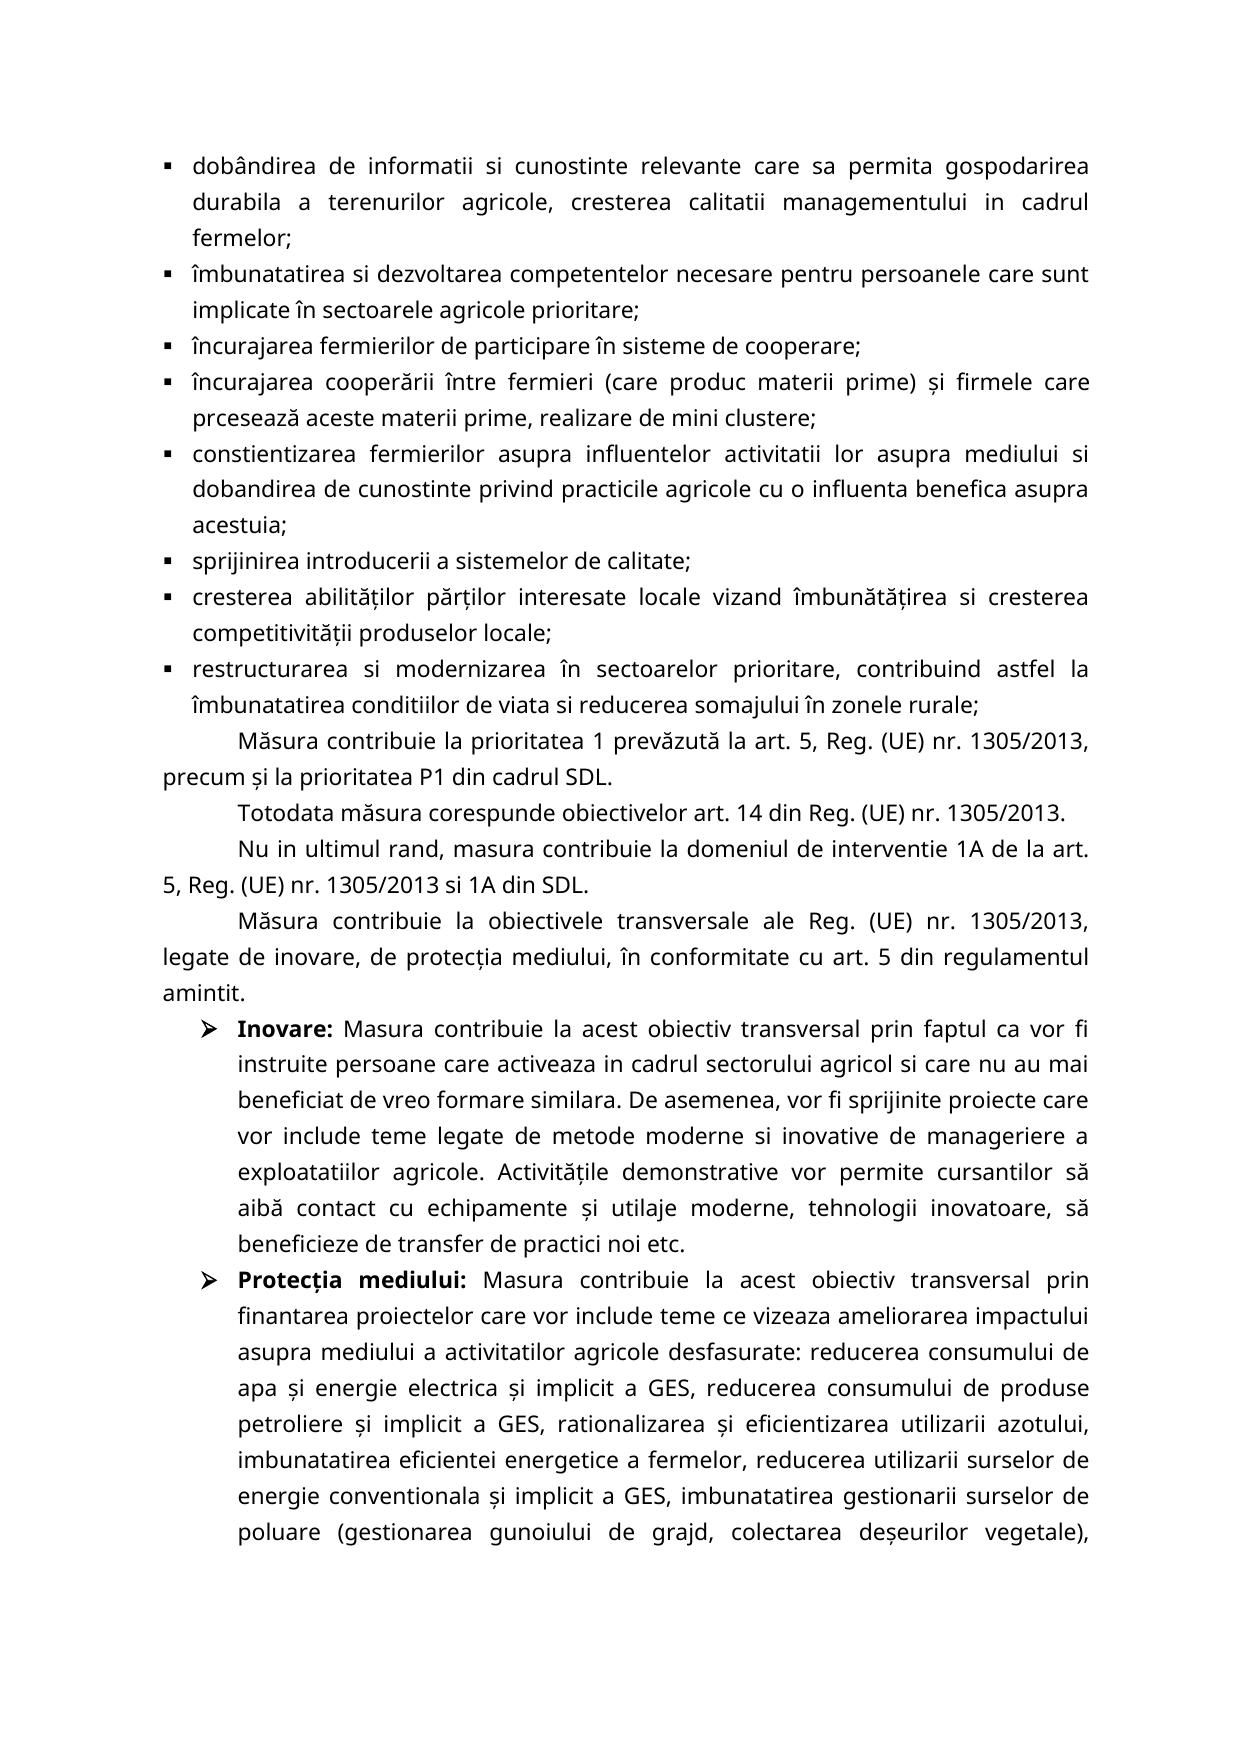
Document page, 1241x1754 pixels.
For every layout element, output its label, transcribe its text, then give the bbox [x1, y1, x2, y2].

list constientizarea fermierilor asupra influentelor activitatii lor asupra mediului si dobandirea de cunostinte privind practicile agricole cu o influenta benefica asupra acestuia; [162, 437, 1090, 541]
list încurajarea cooperării între fermieri (care produc materii prime) şi firmele care prcesează aceste materii prime, realizare de mini clustere; [162, 366, 1090, 433]
text Măsura contribuie la obiectivele transversale ale Reg. (UE) nr. 1305/2013, legate de inovare, de protecția mediului, în conformitate cu art. 5 din regulamentul amintit. [162, 905, 1090, 1008]
list restructurarea si modernizarea în sectoarelor prioritare, contribuind astfel la îmbunatatirea conditiilor de viata si reducerea somajului în zonele rurale; [162, 653, 1090, 720]
list sprijinirea introducerii a sistemelor de calitate; [162, 545, 1090, 577]
list încurajarea fermierilor de participare în sisteme de cooperare; [162, 330, 1090, 361]
text Nu in ultimul rand, masura contribuie la domeniul de interventie 1A de la art. 5, Reg. (UE) nr. 1305/2013 si 1A din SDL. [162, 833, 1090, 900]
text Măsura contribuie la prioritatea 1 prevăzută la art. 5, Reg. (UE) nr. 1305/2013, precum şi la prioritatea P1 din cadrul SDL. [162, 725, 1090, 792]
list Inovare: Masura contribuie la acest obiectiv transversal prin faptul ca vor fi instruite persoane care activeaza in cadrul sectorului agricol si care nu au mai beneficiat de vreo formare similara. De asemenea, vor fi sprijinite proiecte care vor include teme legate de metode moderne si inovative de manageriere a exploatatiilor agricole. Activităţile demonstrative vor permite cursantilor să aibă contact cu echipamente şi utilaje moderne, tehnologii inovatoare, să beneficieze de transfer de practici noi etc. [200, 1012, 1090, 1259]
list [200, 1264, 1090, 1547]
list dobândirea de informatii si cunostinte relevante care sa permita gospodarirea durabila a terenurilor agricole, cresterea calitatii managementului in cadrul fermelor; [162, 150, 1090, 253]
list îmbunatatirea si dezvoltarea competentelor necesare pentru persoanele care sunt implicate în sectoarele agricole prioritare; [162, 258, 1090, 325]
list cresterea abilităţilor părţilor interesate locale vizand îmbunătăţirea si cresterea competitivităţii produselor locale; [162, 581, 1090, 648]
text Totodata măsura corespunde obiectivelor art. 14 din Reg. (UE) nr. 1305/2013. [162, 797, 1090, 828]
